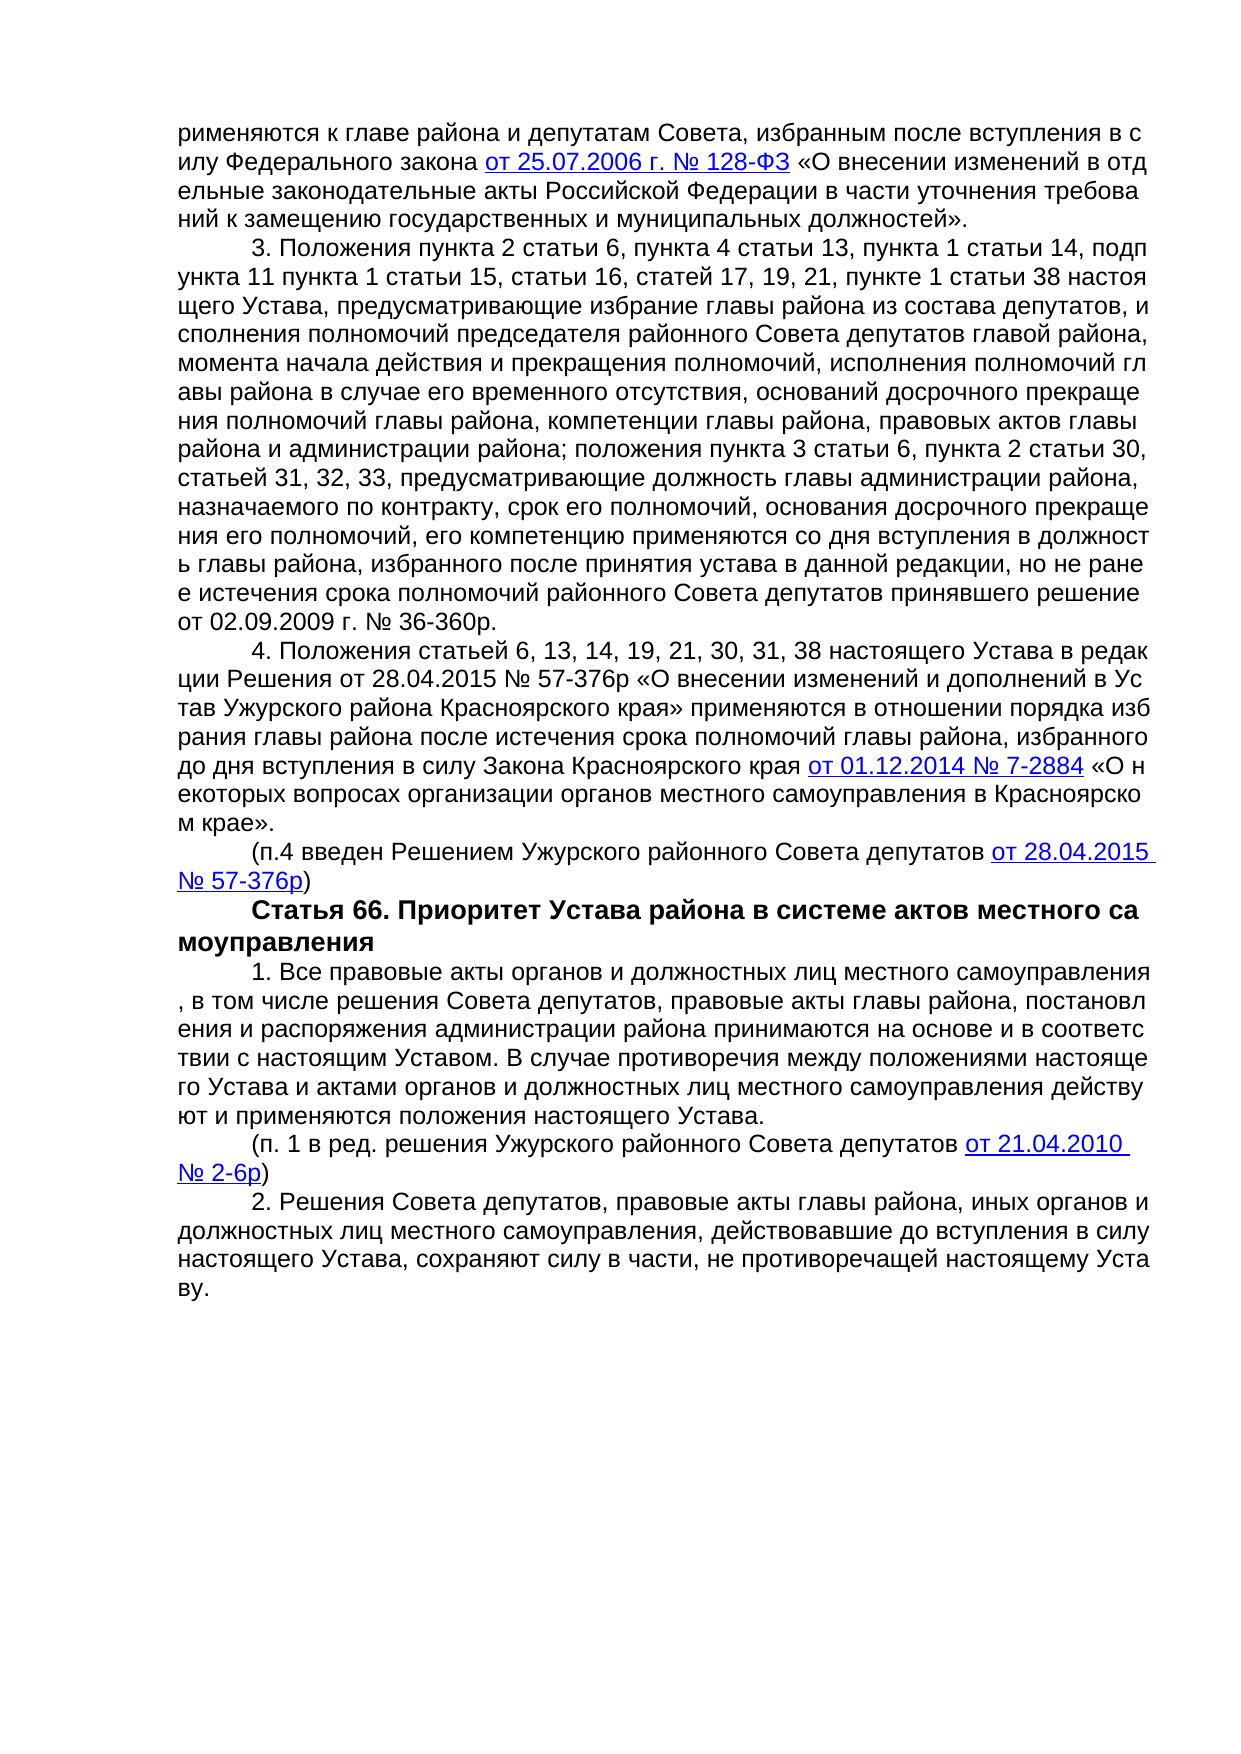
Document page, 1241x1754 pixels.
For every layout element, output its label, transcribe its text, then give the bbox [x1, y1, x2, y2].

text (п. 1 в ред. решения Ужурского районного Совета депутатов от 21.04.2010 № 2-6р) [177, 1129, 1152, 1187]
text 1. Все правовые акты органов и должностных лиц местного самоуправления, в том числе решения Совета депутатов, правовые акты главы района, постановления и распоряжения администрации района принимаются на основе и в соответствии с настоящим Уставом. В случае противоречия между положениями настоящего Устава и актами органов и должностных лиц местного самоуправления действуют и применяются положения настоящего Устава. [177, 957, 1152, 1129]
text 4. Положения статьей 6, 13, 14, 19, 21, 30, 31, 38 настоящего Устава в редакции Решения от 28.04.2015 № 57-376р «О внесении изменений и дополнений в Устав Ужурского района Красноярского края» применяются в отношении порядка избрания главы района после истечения срока полномочий главы района, избранного до дня вступления в силу Закона Красноярского края от 01.12.2014 № 7-2884 «О некоторых вопросах организации органов местного самоуправления в Красноярском крае». [177, 636, 1152, 837]
text Статья 66. Приоритет Устава района в системе актов местного самоуправления [177, 894, 1152, 957]
text 2. Решения Совета депутатов, правовые акты главы района, иных органов и должностных лиц местного самоуправления, действовавшие до вступления в силу настоящего Устава, сохраняют силу в части, не противоречащей настоящему Уставу. [177, 1187, 1152, 1302]
text 3. Положения пункта 2 статьи 6, пункта 4 статьи 13, пункта 1 статьи 14, подпункта 11 пункта 1 статьи 15, статьи 16, статей 17, 19, 21, пункте 1 статьи 38 настоящего Устава, предусматривающие избрание главы района из состава депутатов, исполнения полномочий председателя районного Совета депутатов главой района, момента начала действия и прекращения полномочий, исполнения полномочий главы района в случае его временного отсутствия, оснований досрочного прекращения полномочий главы района, компетенции главы района, правовых актов главы района и администрации района; положения пункта 3 статьи 6, пункта 2 статьи 30, статьей 31, 32, 33, предусматривающие должность главы администрации района, назначаемого по контракту, срок его полномочий, основания досрочного прекращения его полномочий, его компетенцию применяются со дня вступления в должность главы района, избранного после принятия устава в данной редакции, но не ранее истечения срока полномочий районного Совета депутатов принявшего решение от 02.09.2009 г. № 36-360р. [177, 233, 1152, 636]
text (п.4 введен Решением Ужурского районного Совета депутатов от 28.04.2015 № 57-376р) [177, 837, 1152, 894]
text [177, 118, 1152, 233]
